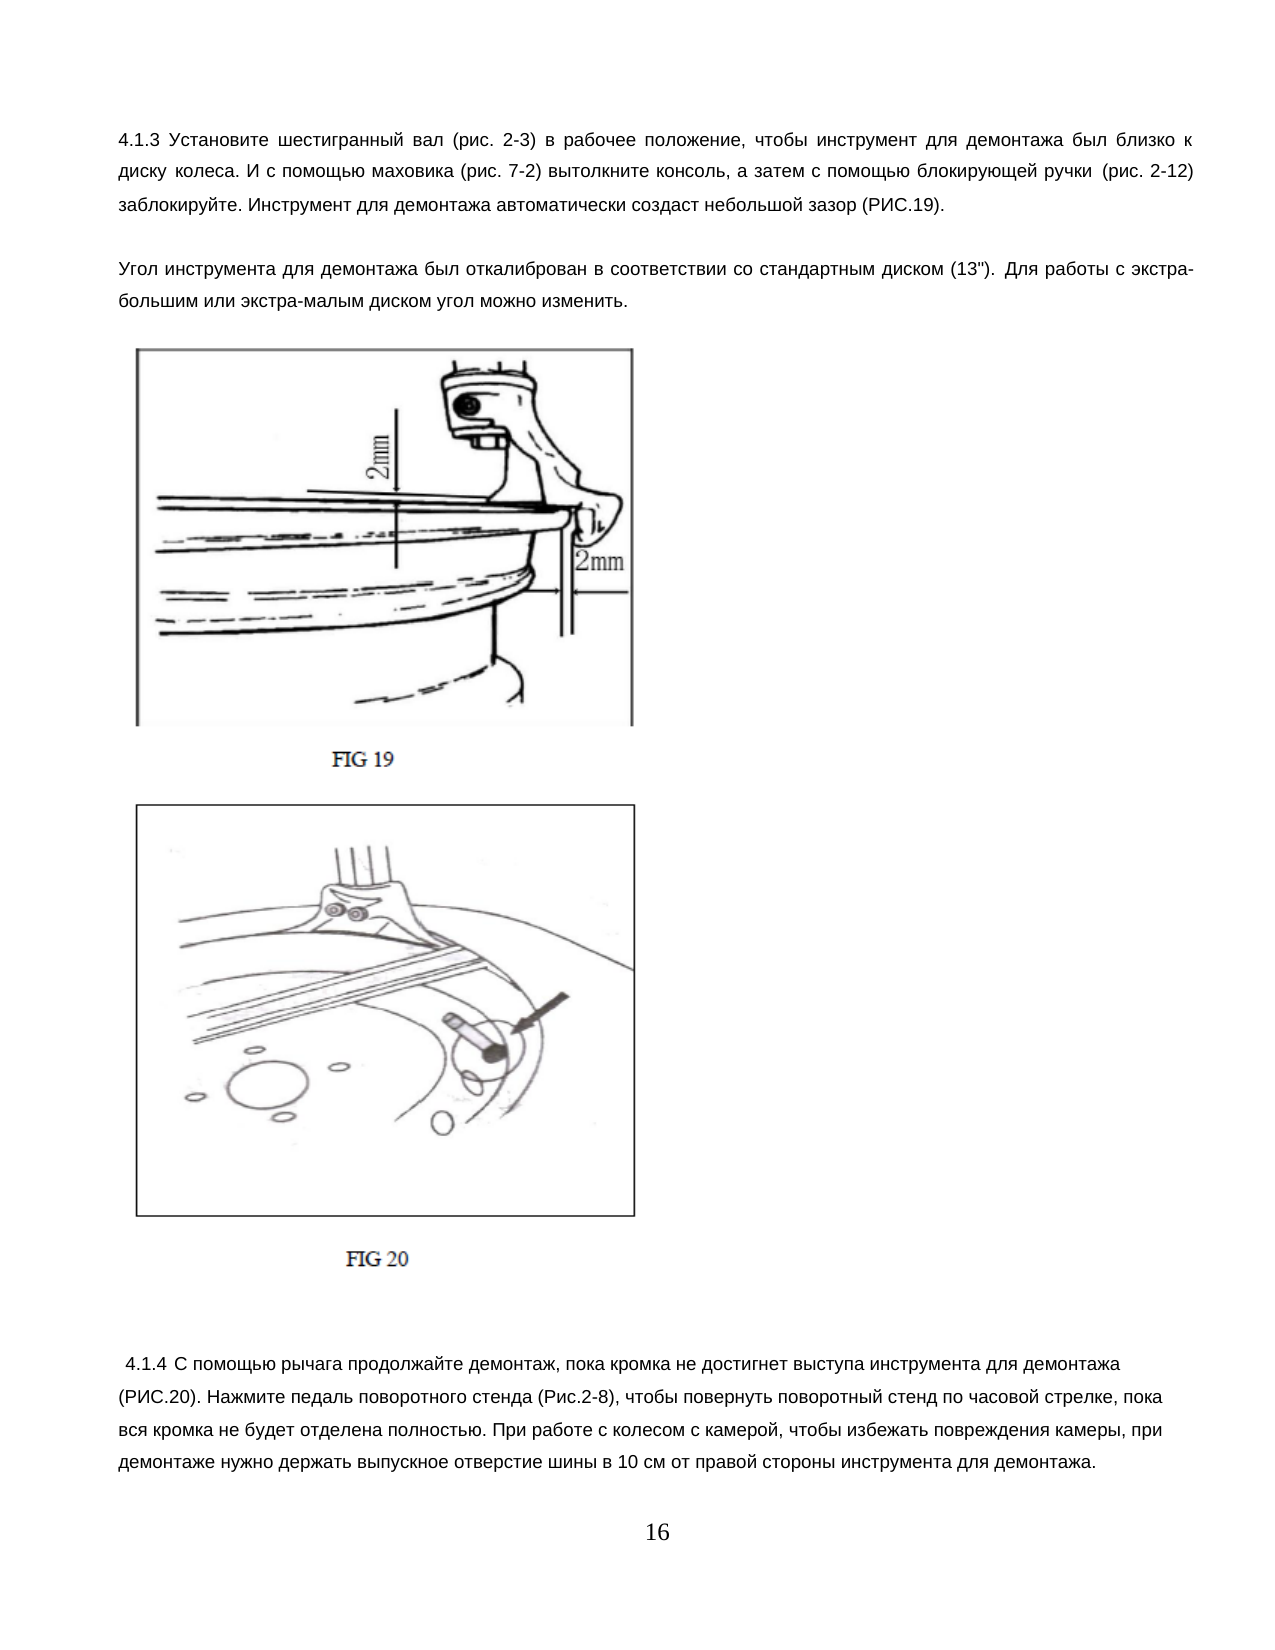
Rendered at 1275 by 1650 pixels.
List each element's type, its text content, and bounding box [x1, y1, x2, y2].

text Угол инструмента для демонтажа был откалиброван в соответствии со стандартным диском (13"). Для работы с экстра-большим или экстра-малым диском угол можно изменить. [118, 247, 1194, 312]
picture [118, 336, 655, 1287]
text 4.1.4 С помощью рычага продолжайте демонтаж, пока кромка не достигнет выступа инструмента для демонтажа (РИС.20). Нажмите педаль поворотного стенда (Рис.2-8), чтобы повернуть поворотный стенд по часовой стрелке, пока вся кромка не будет отделена полностью. При работе с колесом с камерой, чтобы избежать повреждения камеры, при демонтаже нужно держать выпускное отверстие шины в 10 см от правой стороны инструмента для демонтажа. [118, 1347, 1196, 1472]
text 4.1.3 Установите шестигранный вал (рис. 2-3) в рабочее положение, чтобы инструмент для демонтажа был близко к диску колеса. И с помощью маховика (рис. 7-2) вытолкните консоль, а затем с помощью блокирующей ручки (рис. 2-12) заблокируйте. Инструмент для демонтажа автоматически создаст небольшой зазор (РИС.19). [118, 118, 1194, 216]
